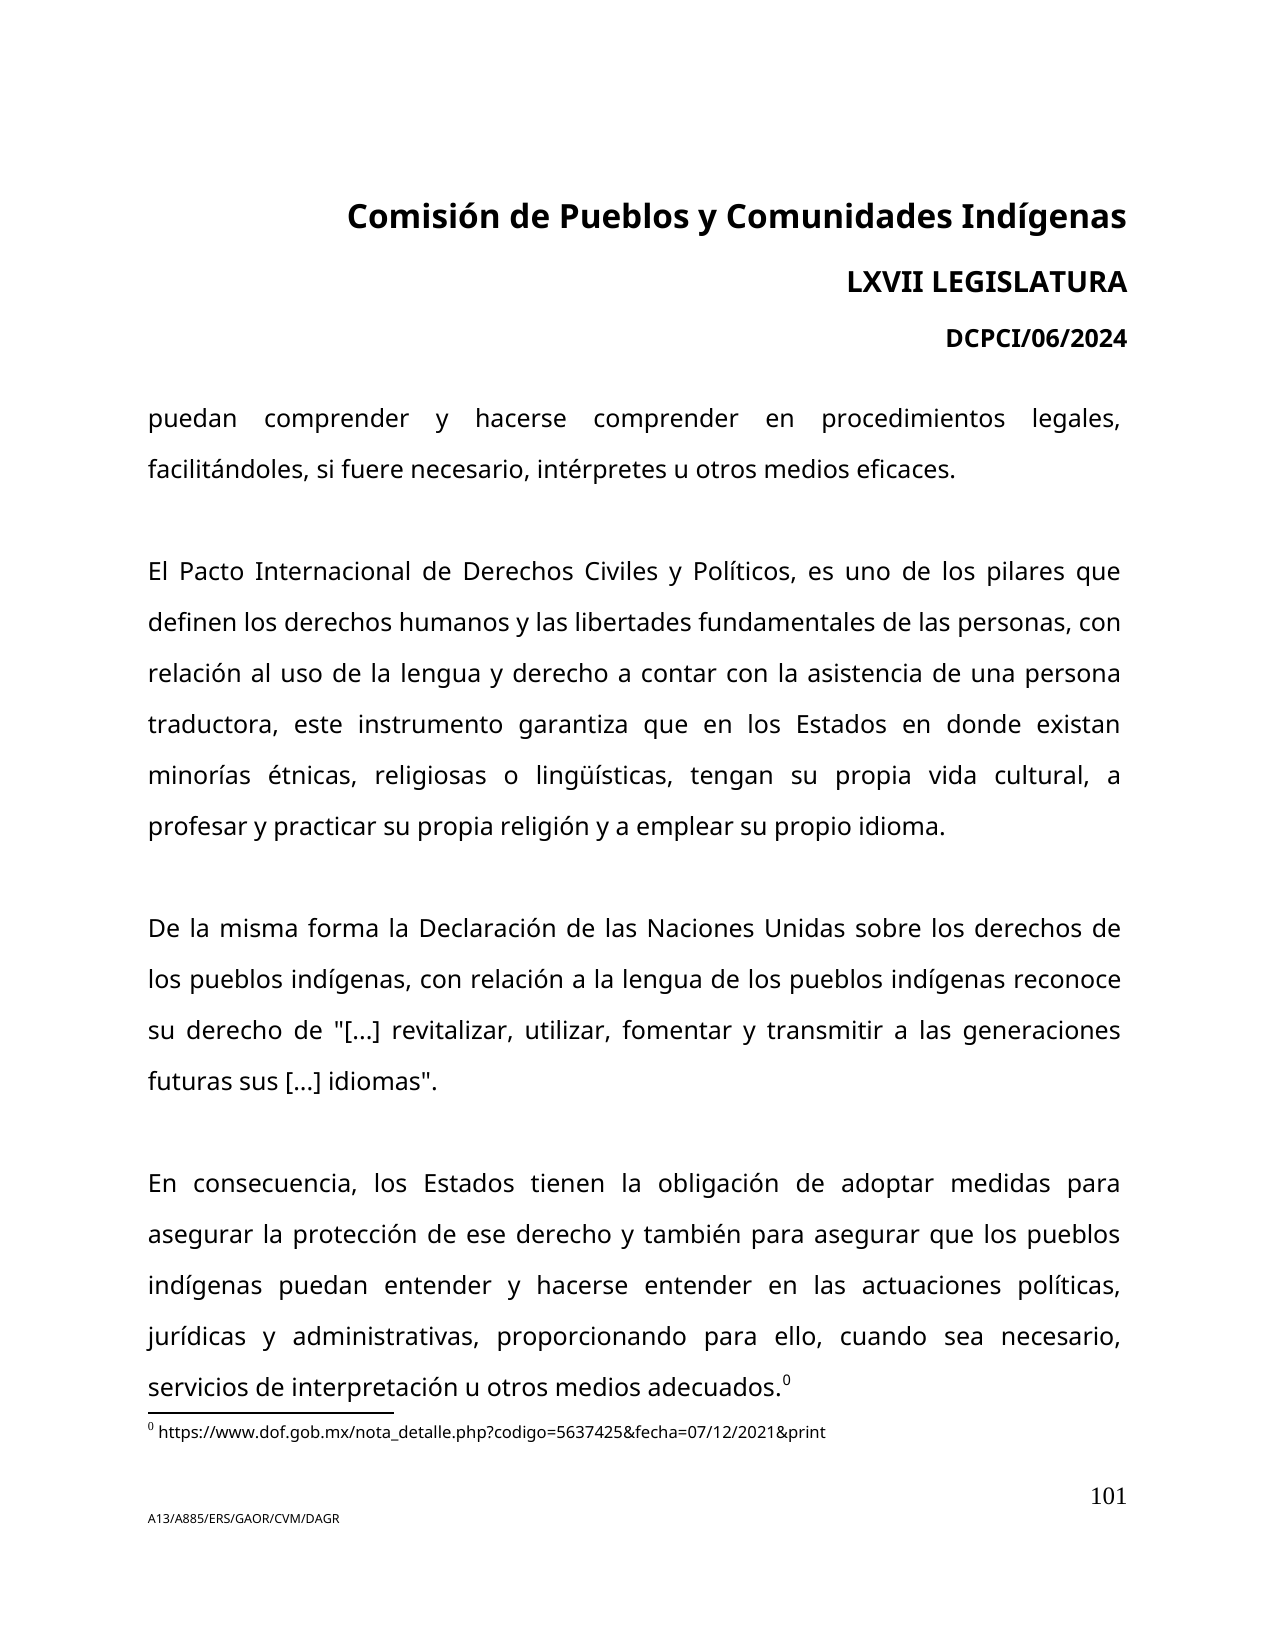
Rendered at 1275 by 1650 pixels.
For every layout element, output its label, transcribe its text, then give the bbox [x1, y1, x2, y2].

text El Pacto Internacional de Derechos Civiles y Políticos, es uno de los pilares que definen los derechos humanos y las libertades fundamentales de las personas, con relación al uso de la lengua y derecho a contar con la asistencia de una persona traductora, este instrumento garantiza que en los Estados en donde existan minorías étnicas, religiosas o lingüísticas, tengan su propia vida cultural, a profesar y practicar su propia religión y a emplear su propio idioma. [148, 553, 1122, 843]
text En consecuencia, los Estados tienen la obligación de adoptar medidas para asegurar la protección de ese derecho y también para asegurar que los pueblos indígenas puedan entender y hacerse entender en las actuaciones políticas, jurídicas y administrativas, proporcionando para ello, cuando sea necesario, servicios de interpretación u otros medios adecuados. [148, 1166, 1122, 1404]
text De la misma forma la Declaración de las Naciones Unidas sobre los derechos de los pueblos indígenas, con relación a la lengua de los pueblos indígenas reconoce su derecho de "[...] revitalizar, utilizar, fomentar y transmitir a las generaciones futuras sus [...] idiomas". [148, 911, 1122, 1098]
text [148, 400, 1122, 485]
